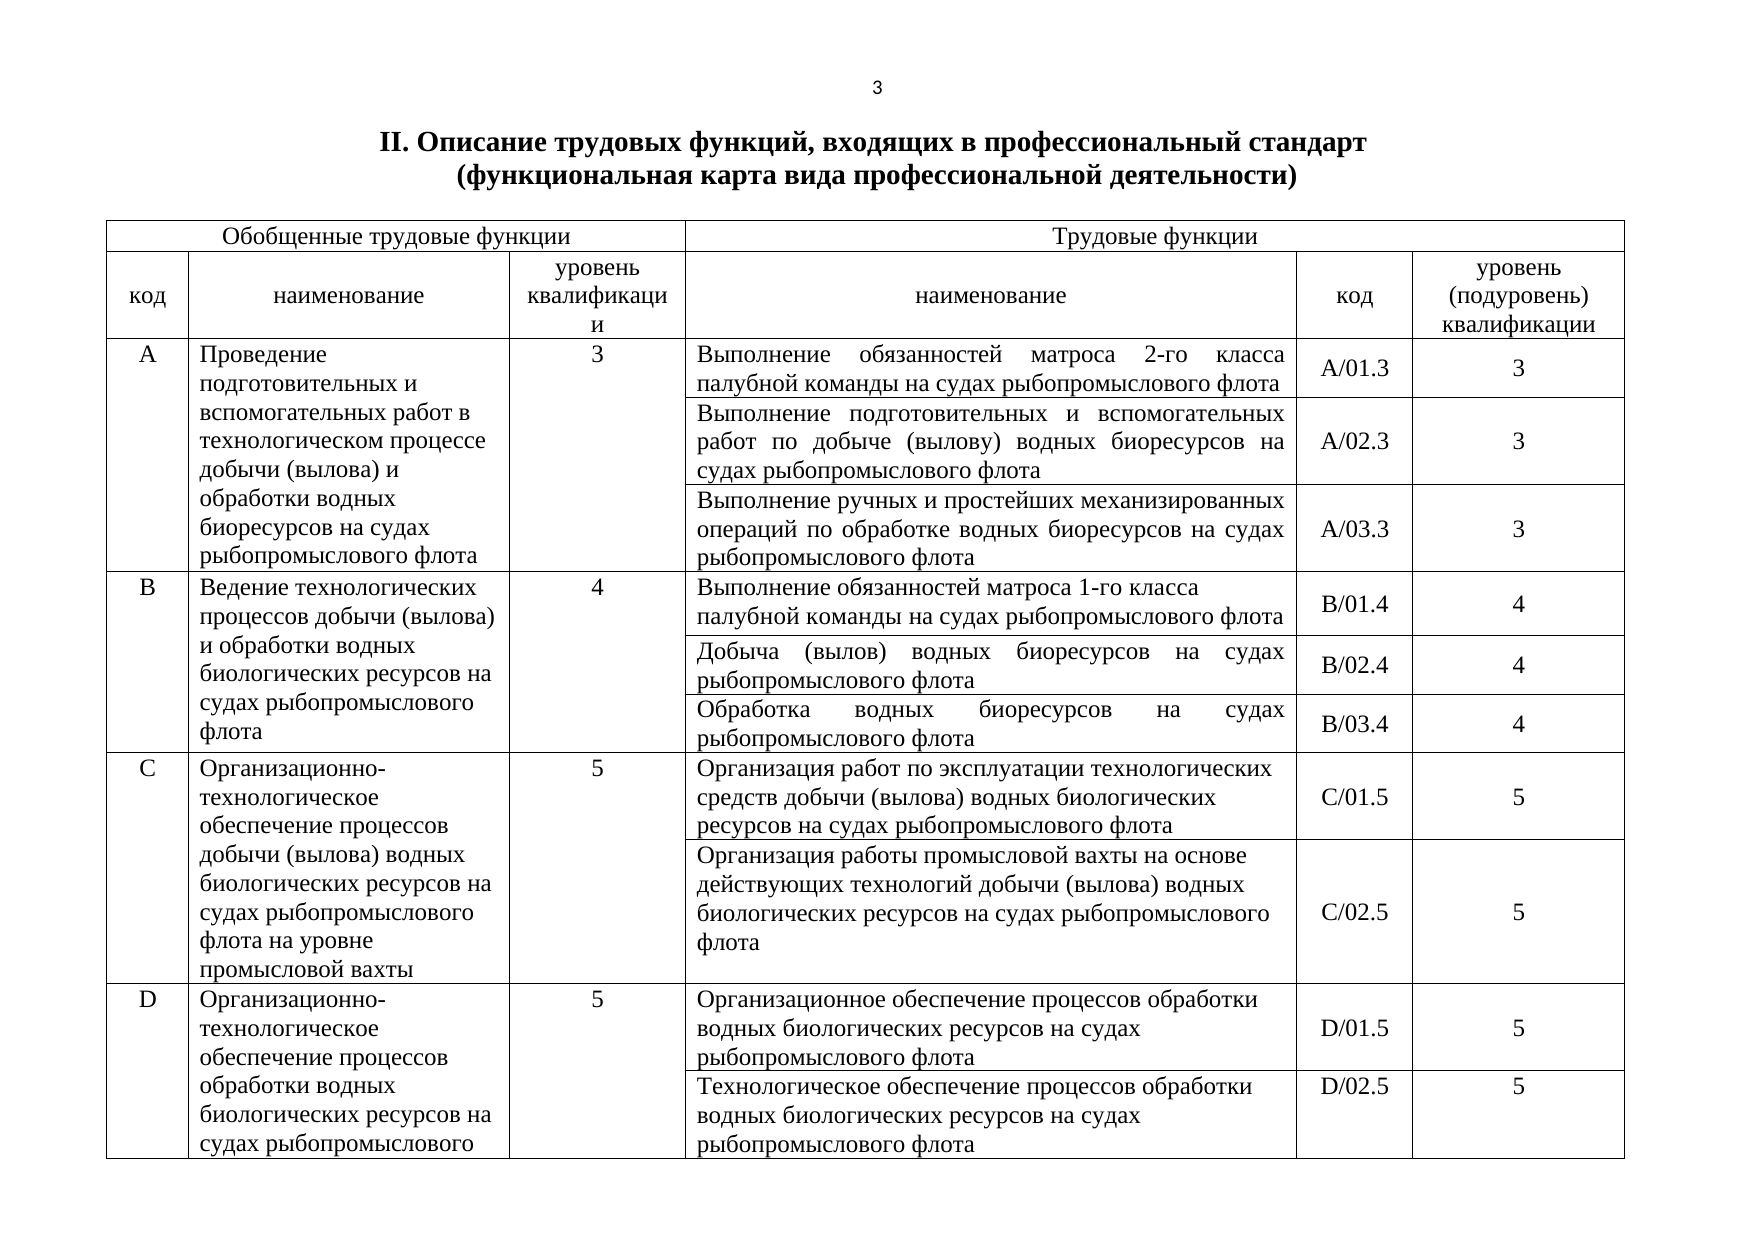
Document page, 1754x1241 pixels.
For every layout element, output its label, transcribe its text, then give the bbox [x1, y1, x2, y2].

table_cell В/01.4 [1297, 572, 1412, 635]
table_cell А [107, 339, 188, 571]
table_cell D/01.5 [1297, 984, 1412, 1070]
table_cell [686, 1071, 1296, 1158]
table_cell С/02.5 [1297, 840, 1412, 983]
table_cell 4 [1413, 695, 1624, 752]
table_cell А/01.3 [1297, 339, 1412, 397]
table_cell D/02.5 [1297, 1071, 1412, 1158]
table_cell код [1297, 252, 1412, 338]
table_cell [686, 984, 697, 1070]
table_cell Выполнение обязанностей матроса 2-го класса палубной команды на судах рыбопромыслового флота [686, 339, 1296, 397]
table_cell Ведение технологических процессов добычи (вылова) и обработки водных биологических ресурсов на судах рыбопромыслового флота [189, 572, 509, 752]
table_cell 3 [1413, 339, 1624, 397]
table_cell Организационно-технологическое обеспечение процессов добычи (вылова) водных биологических ресурсов на судах рыбопромыслового флота на уровне промысловой вахты [189, 753, 509, 983]
table_cell Проведение подготовительных и вспомогательных работ в технологическом процессе добычи (вылова) и обработки водных биоресурсов на судах рыбопромыслового флота [189, 339, 509, 571]
table_cell 5 [1413, 753, 1624, 839]
table_cell Выполнение подготовительных и вспомогательных работ по добыче (вылову) водных биоресурсов на судах рыбопромыслового флота [686, 398, 1296, 484]
table_cell 4 [1413, 636, 1624, 693]
table_cell D [107, 984, 188, 1158]
table_cell уровень квалификации [510, 252, 685, 338]
table_cell 4 [1413, 572, 1624, 635]
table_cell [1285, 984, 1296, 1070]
table_cell Обработка водных биоресурсов на судах рыбопромыслового флота [686, 695, 1296, 752]
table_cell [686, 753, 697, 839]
table_cell 3 [1413, 485, 1624, 571]
table_cell 5 [510, 984, 685, 1158]
table_cell 5 [1413, 1071, 1624, 1158]
table_cell В [107, 572, 188, 752]
table_cell наименование [686, 252, 1296, 338]
table_header Обобщенные трудовые функции [107, 221, 685, 251]
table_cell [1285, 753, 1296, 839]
table_cell А/02.3 [1297, 398, 1412, 484]
table_cell С/01.5 [1297, 753, 1412, 839]
table_cell В/02.4 [1297, 636, 1412, 693]
table_header Трудовые функции [686, 221, 1624, 251]
table_cell Организационно-технологическое обеспечение процессов обработки водных биологических ресурсов на судах рыбопромыслового флота [189, 984, 509, 1158]
table_cell наименование [189, 252, 509, 338]
table_cell Выполнение ручных и простейших механизированных операций по обработке водных биоресурсов на судах рыбопромыслового флота [686, 485, 1296, 571]
table_cell 5 [510, 753, 685, 983]
table_cell Организация работы промысловой вахты на основе действующих технологий добычи (вылова) водных биологических ресурсов на судах рыбопромыслового флота [686, 840, 1296, 983]
table_cell С [107, 753, 188, 983]
table_cell 5 [1413, 840, 1624, 983]
table_cell В/03.4 [1297, 695, 1412, 752]
table_cell код [107, 252, 188, 338]
text II. Описание трудовых функций, входящих в профессиональный стандарт (функциональная карта вида профессиональной деятельности) [118, 124, 1636, 191]
table_cell 5 [1413, 984, 1624, 1070]
table_cell 3 [510, 339, 685, 571]
table_cell уровень (подуровень) квалификации [1413, 252, 1624, 338]
table_cell 3 [1413, 398, 1624, 484]
table_cell А/03.3 [1297, 485, 1412, 571]
table_cell Выполнение обязанностей матроса 1-го класса палубной команды на судах рыбопромыслового флота [686, 572, 1296, 635]
table_cell Добыча (вылов) водных биоресурсов на судах рыбопромыслового флота [686, 636, 1296, 693]
table_cell 4 [510, 572, 685, 752]
